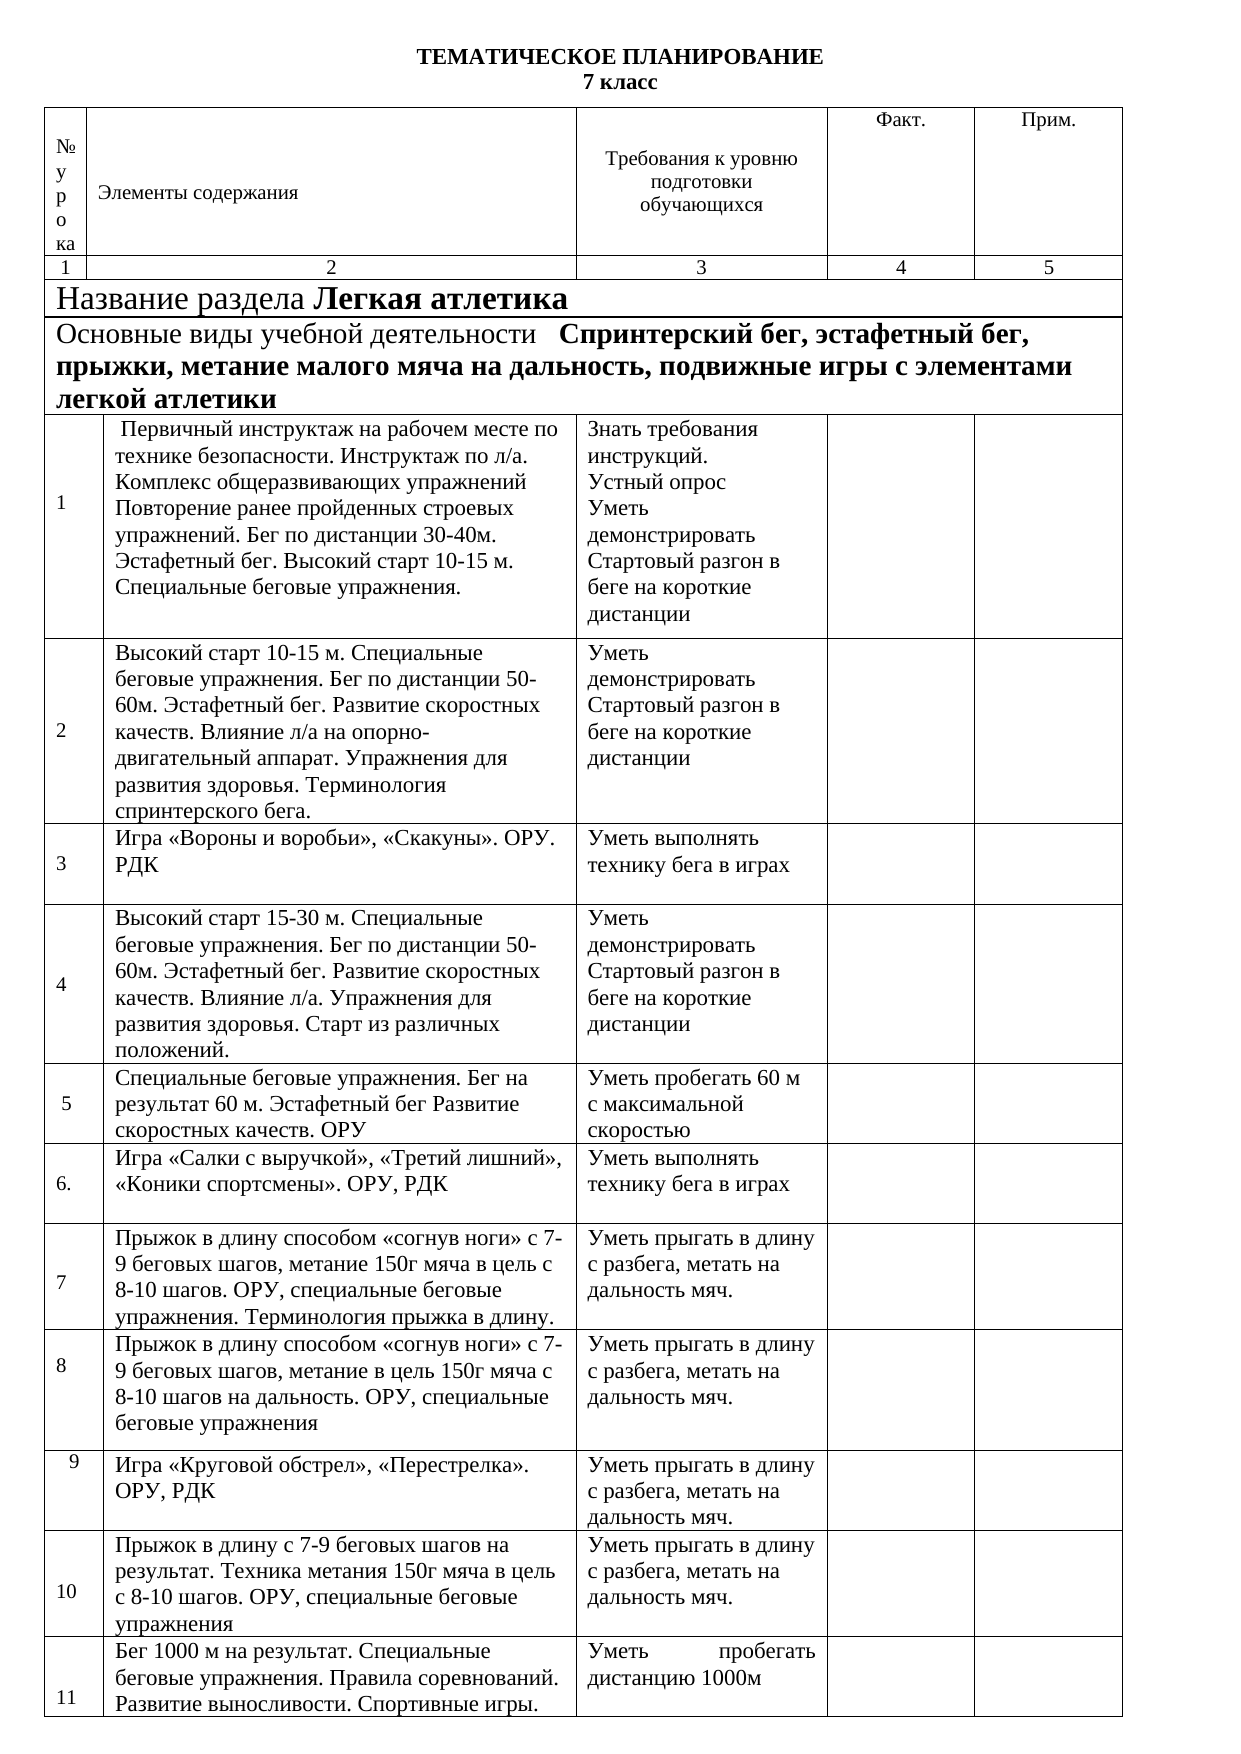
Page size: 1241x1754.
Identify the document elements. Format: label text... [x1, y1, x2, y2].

table_cell [975, 905, 1122, 1063]
table_cell Специальные беговые упражнения. Бег на результат 60 м. Эстафетный бег Развитие скоростных качеств. ОРУ [104, 1064, 576, 1143]
table_header Факт. [828, 108, 974, 255]
table_cell Название раздела Легкая атлетика [45, 280, 1122, 316]
table_cell 3 [45, 824, 103, 903]
table_cell Прыжок в длину способом «согнув ноги» с 7-9 беговых шагов, метание 150г мяча в цель с 8-10 шагов. ОРУ, специальные беговые упражнения. Терминология прыжка в длину. [104, 1224, 576, 1329]
table_cell [975, 824, 1122, 903]
table_cell Уметь прыгать в длину с разбега, метать на дальность мяч. [577, 1451, 827, 1530]
table_cell Основные виды учебной деятельности Спринтерский бег, эстафетный бег, прыжки, метание малого мяча на дальность, подвижные игры с элементами легкой атлетики [45, 318, 1122, 414]
table_cell [828, 1531, 974, 1636]
table_header Элементы содержания [87, 108, 576, 255]
table_header № урока [45, 108, 86, 255]
table_cell [828, 1144, 974, 1223]
table_header Прим. [975, 108, 1122, 255]
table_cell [577, 1637, 827, 1716]
table_cell 1 [45, 415, 103, 638]
table_cell Уметь пробегать 60 м с максимальной скоростью [577, 1064, 827, 1143]
table_cell [975, 1637, 1122, 1716]
table_cell 5 [45, 1064, 103, 1143]
table_cell 10 [45, 1531, 103, 1636]
table_cell [828, 1064, 974, 1143]
table_cell 1 [45, 256, 86, 279]
table_cell [975, 415, 1122, 638]
table_cell [828, 1451, 974, 1530]
table_cell 8 [45, 1330, 103, 1449]
table_cell Игра «Салки с выручкой», «Третий лишний», «Коники спортсмены». ОРУ, РДК [104, 1144, 576, 1223]
table_cell [828, 824, 974, 903]
table_cell 4 [828, 256, 974, 279]
table_cell [828, 415, 974, 638]
table_cell [975, 1330, 1122, 1449]
text 7 класс [44, 69, 1196, 95]
table_cell Уметь выполнять технику бега в играх [577, 1144, 827, 1223]
text ТЕМАТИЧЕСКОЕ ПЛАНИРОВАНИЕ [44, 44, 1196, 69]
table_cell Прыжок в длину с 7-9 беговых шагов на результат. Техника метания 150г мяча в цель с 8-10 шагов. ОРУ, специальные беговые упражнения [104, 1531, 576, 1636]
table_cell Прыжок в длину способом «согнув ноги» с 7-9 беговых шагов, метание в цель 150г мяча с 8-10 шагов на дальность. ОРУ, специальные беговые упражнения [104, 1330, 576, 1449]
table_cell [828, 1330, 974, 1449]
table_cell 11 [45, 1637, 103, 1716]
table_cell Высокий старт 10-15 м. Специальные беговые упражнения. Бег по дистанции 50-60м. Эстафетный бег. Развитие скоростных качеств. Влияние л/а на опорно-двигательный аппарат. Упражнения для развития здоровья. Терминология спринтерского бега. [104, 639, 576, 823]
table_cell Игра «Вороны и воробьи», «Скакуны». ОРУ. РДК [104, 824, 576, 903]
table_cell [975, 1144, 1122, 1223]
table_cell Уметь прыгать в длину с разбега, метать на дальность мяч. [577, 1531, 827, 1636]
table_cell [975, 1064, 1122, 1143]
table_cell Уметь прыгать в длину с разбега, метать на дальность мяч. [577, 1224, 827, 1329]
table_cell Уметь демонстрировать Стартовый разгон в беге на короткие дистанции [577, 639, 827, 823]
table_cell [828, 1637, 974, 1716]
table_cell Уметь прыгать в длину с разбега, метать на дальность мяч. [577, 1330, 827, 1449]
table_cell Первичный инструктаж на рабочем месте по технике безопасности. Инструктаж по л/а. Комплекс общеразвивающих упражнений Повторение ранее пройденных строевых упражнений. Бег по дистанции 30-40м. Эстафетный бег. Высокий старт 10-15 м. Специальные беговые упражнения. [104, 415, 576, 638]
table_cell [975, 1531, 1122, 1636]
table_cell 3 [577, 256, 827, 279]
table_cell Игра «Круговой обстрел», «Перестрелка». ОРУ, РДК [104, 1451, 576, 1530]
table_cell 4 [45, 905, 103, 1063]
table_cell Уметь выполнять технику бега в играх [577, 824, 827, 903]
table_cell 5 [975, 256, 1122, 279]
table_cell 7 [45, 1224, 103, 1329]
table_cell [828, 639, 974, 823]
table_cell [828, 905, 974, 1063]
table_cell [975, 1451, 1122, 1530]
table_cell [104, 1637, 576, 1716]
table_cell 6. [45, 1144, 103, 1223]
table_cell [975, 1224, 1122, 1329]
table_cell [828, 1224, 974, 1329]
table_cell [975, 639, 1122, 823]
table_cell 9 [45, 1451, 103, 1530]
table_cell 2 [87, 256, 576, 279]
table_cell Высокий старт 15-30 м. Специальные беговые упражнения. Бег по дистанции 50-60м. Эстафетный бег. Развитие скоростных качеств. Влияние л/а. Упражнения для развития здоровья. Старт из различных положений. [104, 905, 576, 1063]
table_cell Уметь демонстрировать Стартовый разгон в беге на короткие дистанции [577, 905, 827, 1063]
table_header Требования к уровню подготовки обучающихся [577, 108, 827, 255]
table_cell 2 [45, 639, 103, 823]
table_cell Знать требования инструкций. Устный опрос Уметь демонстрировать Стартовый разгон в беге на короткие дистанции [577, 415, 827, 638]
